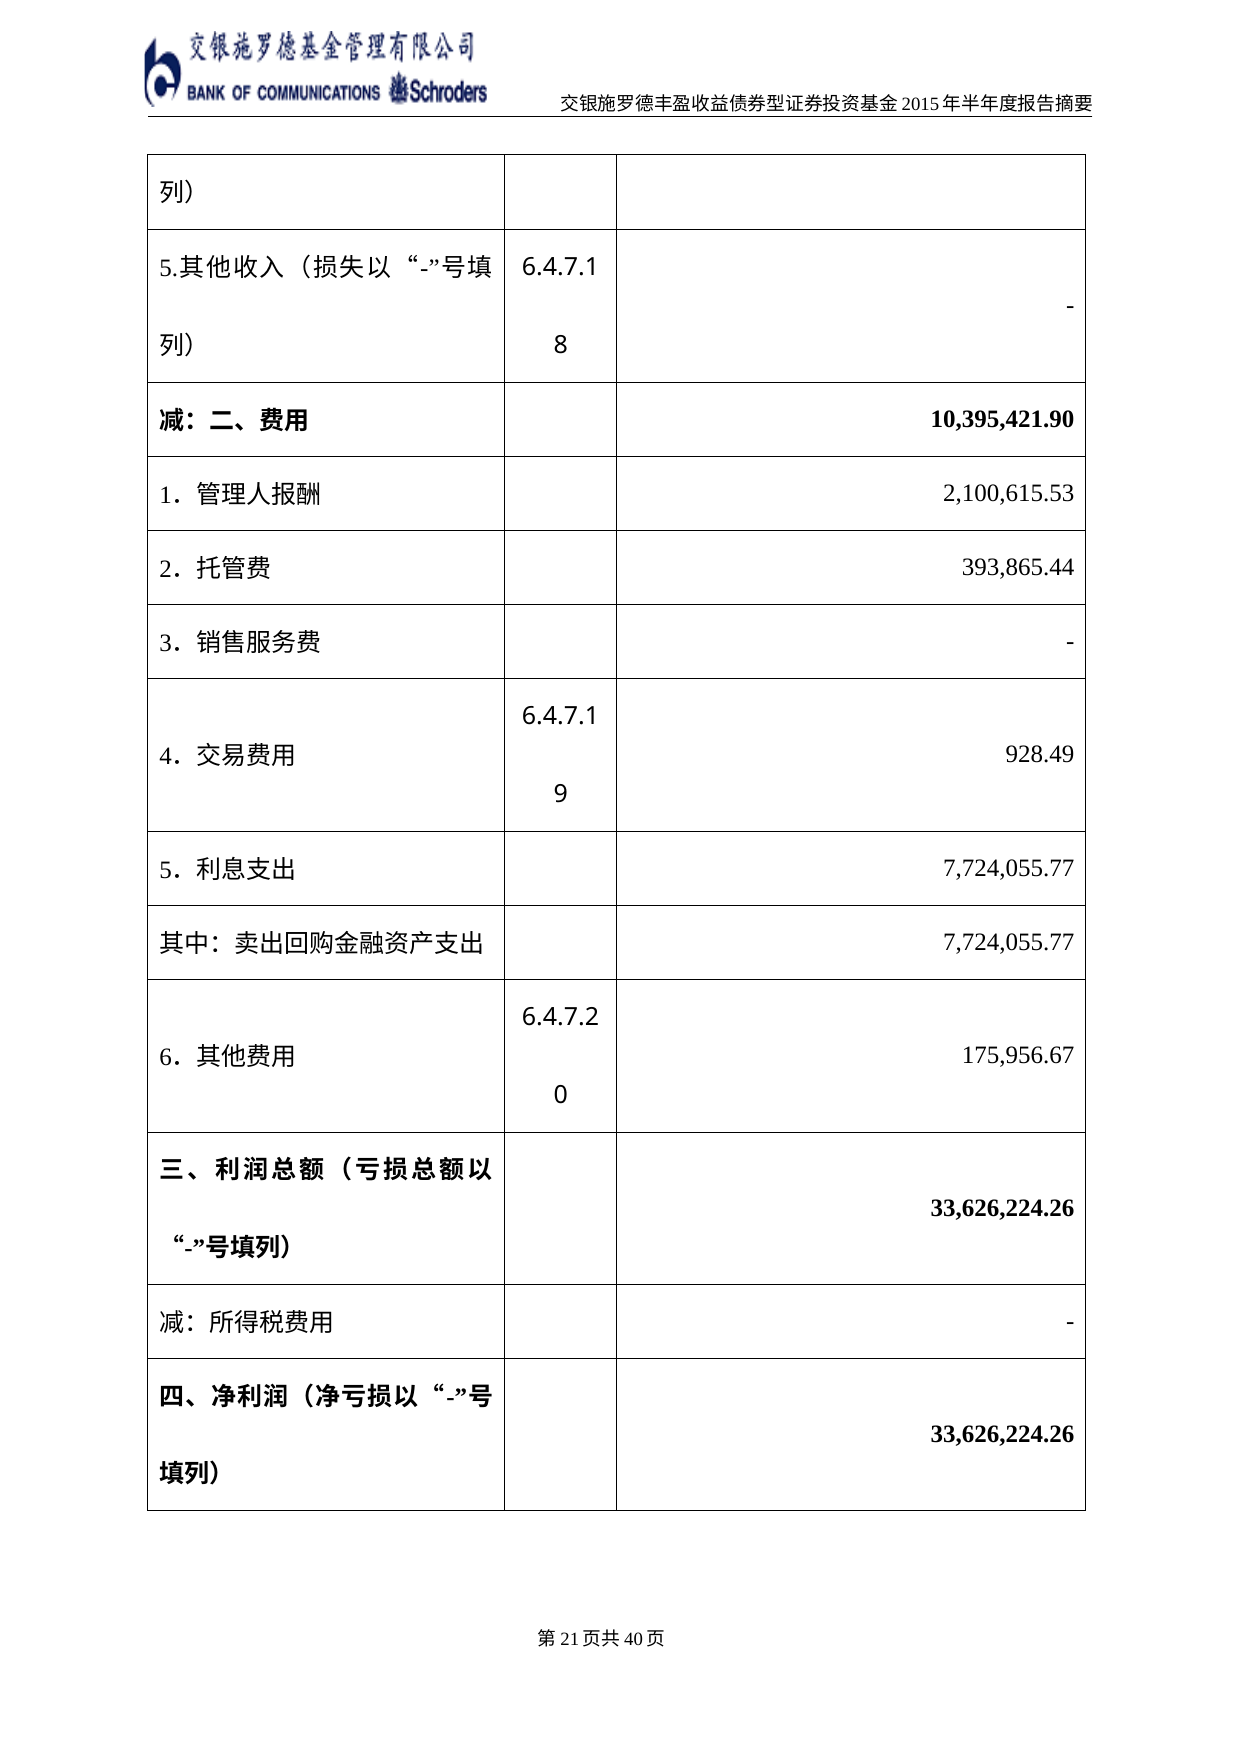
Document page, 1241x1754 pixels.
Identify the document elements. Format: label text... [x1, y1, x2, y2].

table_cell 393,865.44 [617, 531, 1085, 604]
table_cell [505, 832, 616, 905]
table_cell 其中：卖出回购金融资产支出 [148, 906, 504, 979]
table_cell [505, 383, 616, 456]
table_cell 6.4.7.20 [505, 980, 616, 1132]
table_cell 2,100,615.53 [617, 457, 1085, 530]
table_cell 减：所得税费用 [148, 1285, 504, 1358]
table_cell [505, 1285, 616, 1358]
picture [144, 31, 487, 107]
table_cell - [617, 230, 1085, 382]
table_cell 7,724,055.77 [617, 832, 1085, 905]
table_cell - [617, 155, 1085, 229]
table_cell 四、净利润（净亏损以“-”号填列） [148, 1359, 504, 1509]
table_cell 928.49 [617, 679, 1085, 831]
table_cell 5.其他收入（损失以“-”号填列） [148, 230, 504, 382]
table_cell 4.汇兑收益（损失以“-”号填列） [148, 155, 504, 229]
table_cell 3．销售服务费 [148, 605, 504, 678]
table_cell 6．其他费用 [148, 980, 504, 1132]
table_cell [505, 531, 616, 604]
table_cell 7,724,055.77 [617, 906, 1085, 979]
table_cell 2．托管费 [148, 531, 504, 604]
table_cell 33,626,224.26 [617, 1359, 1085, 1509]
table_cell [505, 906, 616, 979]
table_cell [505, 457, 616, 530]
table_cell 175,956.67 [617, 980, 1085, 1132]
table_cell 5．利息支出 [148, 832, 504, 905]
table_cell 33,626,224.26 [617, 1133, 1085, 1283]
table_cell [505, 1359, 616, 1509]
table_cell 6.4.7.18 [505, 230, 616, 382]
table_cell 减：二、费用 [148, 383, 504, 456]
table_cell [505, 605, 616, 678]
table_cell 6.4.7.19 [505, 679, 616, 831]
table_cell 4．交易费用 [148, 679, 504, 831]
table_cell 三、利润总额（亏损总额以“-”号填列） [148, 1133, 504, 1283]
table_cell [505, 155, 616, 229]
table_cell - [617, 605, 1085, 678]
table_cell 10,395,421.90 [617, 383, 1085, 456]
table_cell [505, 1133, 616, 1283]
table_cell 1．管理人报酬 [148, 457, 504, 530]
table_cell - [617, 1285, 1085, 1358]
